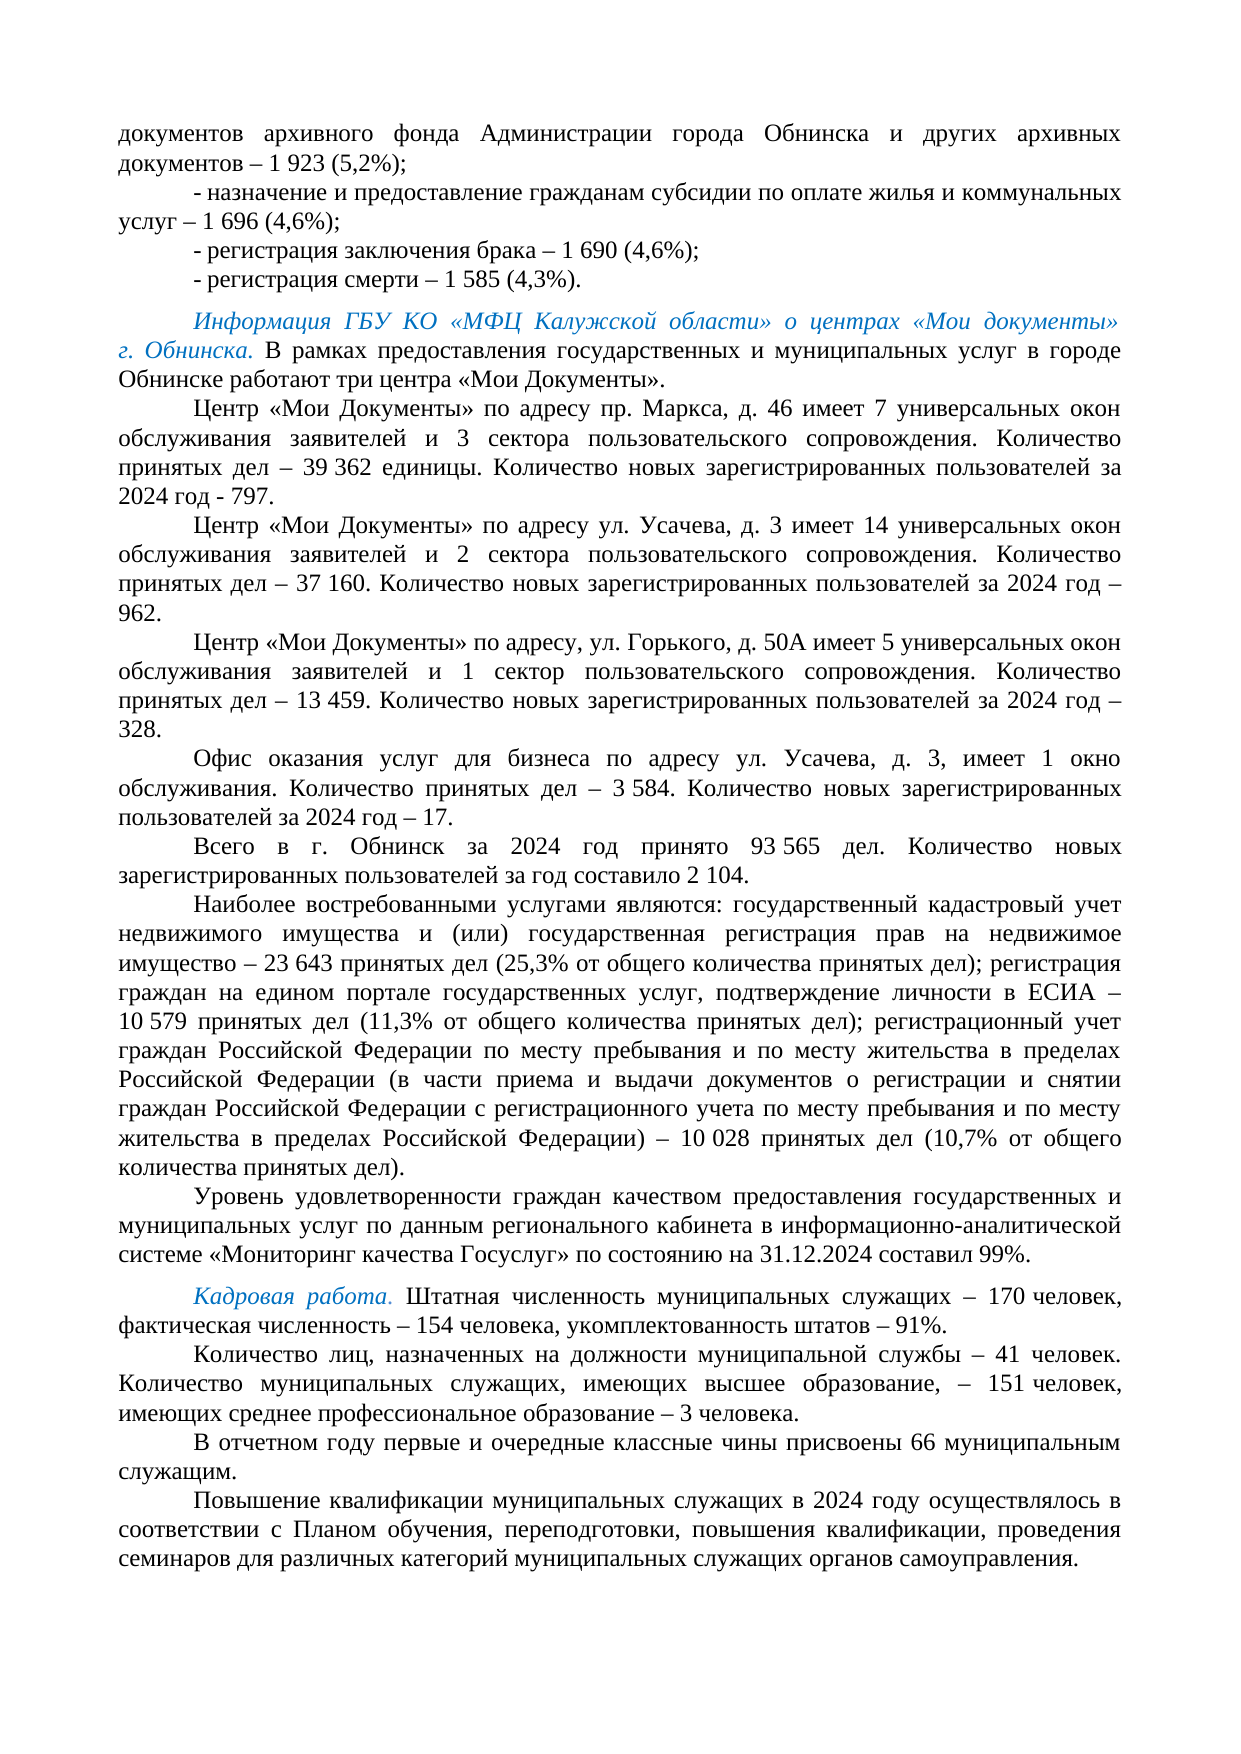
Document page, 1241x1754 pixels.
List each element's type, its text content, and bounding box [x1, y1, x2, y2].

text Офис оказания услуг для бизнеса по адресу ул. Усачева, д. 3, имеет 1 окно обслуживания. Количество принятых дел – 3 584. Количество новых зарегистрированных пользователей за 2024 год – 17. [118, 743, 1122, 831]
text В отчетном году первые и очередные классные чины присвоены 66 муниципальным служащим. [118, 1426, 1122, 1485]
text Центр «Мои Документы» по адресу, ул. Горького, д. 50А имеет 5 универсальных окон обслуживания заявителей и 1 сектор пользовательского сопровождения. Количество принятых дел – 13 459. Количество новых зарегистрированных пользователей за 2024 год – 328. [118, 626, 1122, 743]
text Центр «Мои Документы» по адресу пр. Маркса, д. 46 имеет 7 универсальных окон обслуживания заявителей и 3 сектора пользовательского сопровождения. Количество принятых дел – 39 362 единицы. Количество новых зарегистрированных пользователей за 2024 год - 797. [118, 393, 1122, 510]
list регистрация заключения брака – 1 690 (4,6%); [118, 235, 1122, 264]
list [118, 118, 1122, 176]
text Количество лиц, назначенных на должности муниципальной службы – 41 человек. Количество муниципальных служащих, имеющих высшее образование, – 151 человек, имеющих среднее профессиональное образование – 3 человека. [118, 1339, 1122, 1426]
text Наиболее востребованными услугами являются: государственный кадастровый учет недвижимого имущества и (или) государственная регистрация прав на недвижимое имущество – 23 643 принятых дел (25,3% от общего количества принятых дел); регистрация граждан на едином портале государственных услуг, подтверждение личности в ЕСИА – 10 579 принятых дел (11,3% от общего количества принятых дел); регистрационный учет граждан Российской Федерации по месту пребывания и по месту жительства в пределах Российской Федерации (в части приема и выдачи документов о регистрации и снятии граждан Российской Федерации с регистрационного учета по месту пребывания и по месту жительства в пределах Российской Федерации) – 10 028 принятых дел (10,7% от общего количества принятых дел). [118, 889, 1122, 1181]
list регистрация смерти – 1 585 (4,3%). [118, 264, 1122, 293]
text Всего в г. Обнинск за 2024 год принято 93 565 дел. Количество новых зарегистрированных пользователей за год составило 2 104. [118, 831, 1122, 889]
text Кадровая работа. Штатная численность муниципальных служащих – 170 человек, фактическая численность – 154 человека, укомплектованность штатов – 91%. [118, 1281, 1122, 1339]
text Уровень удовлетворенности граждан качеством предоставления государственных и муниципальных услуг по данным регионального кабинета в информационно-аналитической системе «Мониторинг качества Госуслуг» по состоянию на 31.12.2024 составил 99%. [118, 1181, 1122, 1268]
text Центр «Мои Документы» по адресу ул. Усачева, д. 3 имеет 14 универсальных окон обслуживания заявителей и 2 сектора пользовательского сопровождения. Количество принятых дел – 37 160. Количество новых зарегистрированных пользователей за 2024 год – 962. [118, 510, 1122, 626]
text Повышение квалификации муниципальных служащих в 2024 году осуществлялось в соответствии с Планом обучения, переподготовки, повышения квалификации, проведения семинаров для различных категорий муниципальных служащих органов самоуправления. [118, 1485, 1122, 1572]
list назначение и предоставление гражданам субсидии по оплате жилья и коммунальных услуг – 1 696 (4,6%); [118, 176, 1122, 235]
text Информация ГБУ КО «МФЦ Калужской области» о центрах «Мои документы» г. Обнинска. В рамках предоставления государственных и муниципальных услуг в городе Обнинске работают три центра «Мои Документы». [118, 306, 1122, 393]
